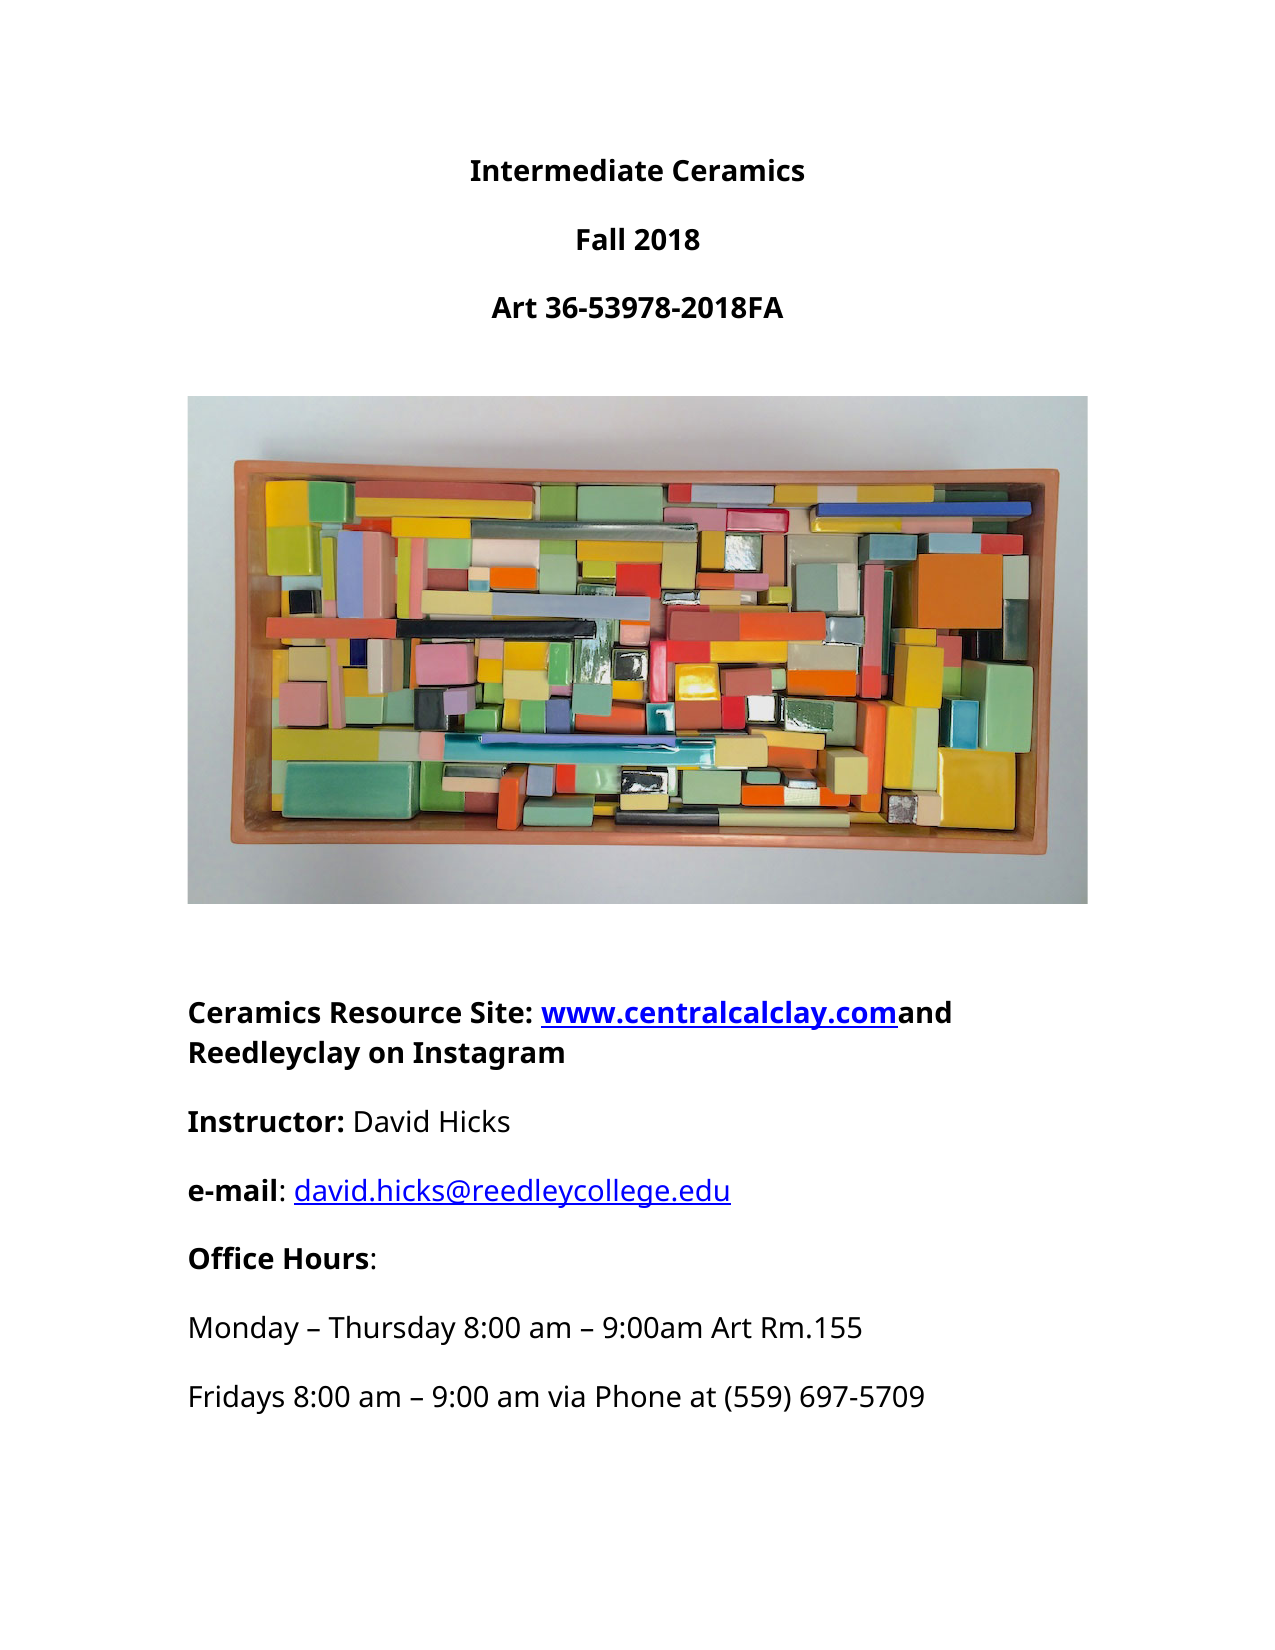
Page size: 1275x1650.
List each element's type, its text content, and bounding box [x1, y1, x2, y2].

text Ceramics Resource Site: www.centralcalclay.comand Reedleyclay on Instagram [187, 992, 1087, 1072]
text e-mail: david.hicks@reedleycollege.edu [187, 1170, 1087, 1209]
text Fridays 8:00 am – 9:00 am via Phone at (559) 697-5709 [187, 1376, 1087, 1416]
text Intermediate Ceramics [187, 150, 1087, 190]
picture [187, 396, 1088, 904]
text Fall 2018 [187, 219, 1087, 258]
text Instructor: David Hicks [187, 1101, 1087, 1141]
text Art 36-53978-2018FA [187, 288, 1087, 327]
text Office Hours: [187, 1239, 1087, 1278]
text Monday – Thursday 8:00 am – 9:00am Art Rm.155 [187, 1307, 1087, 1347]
